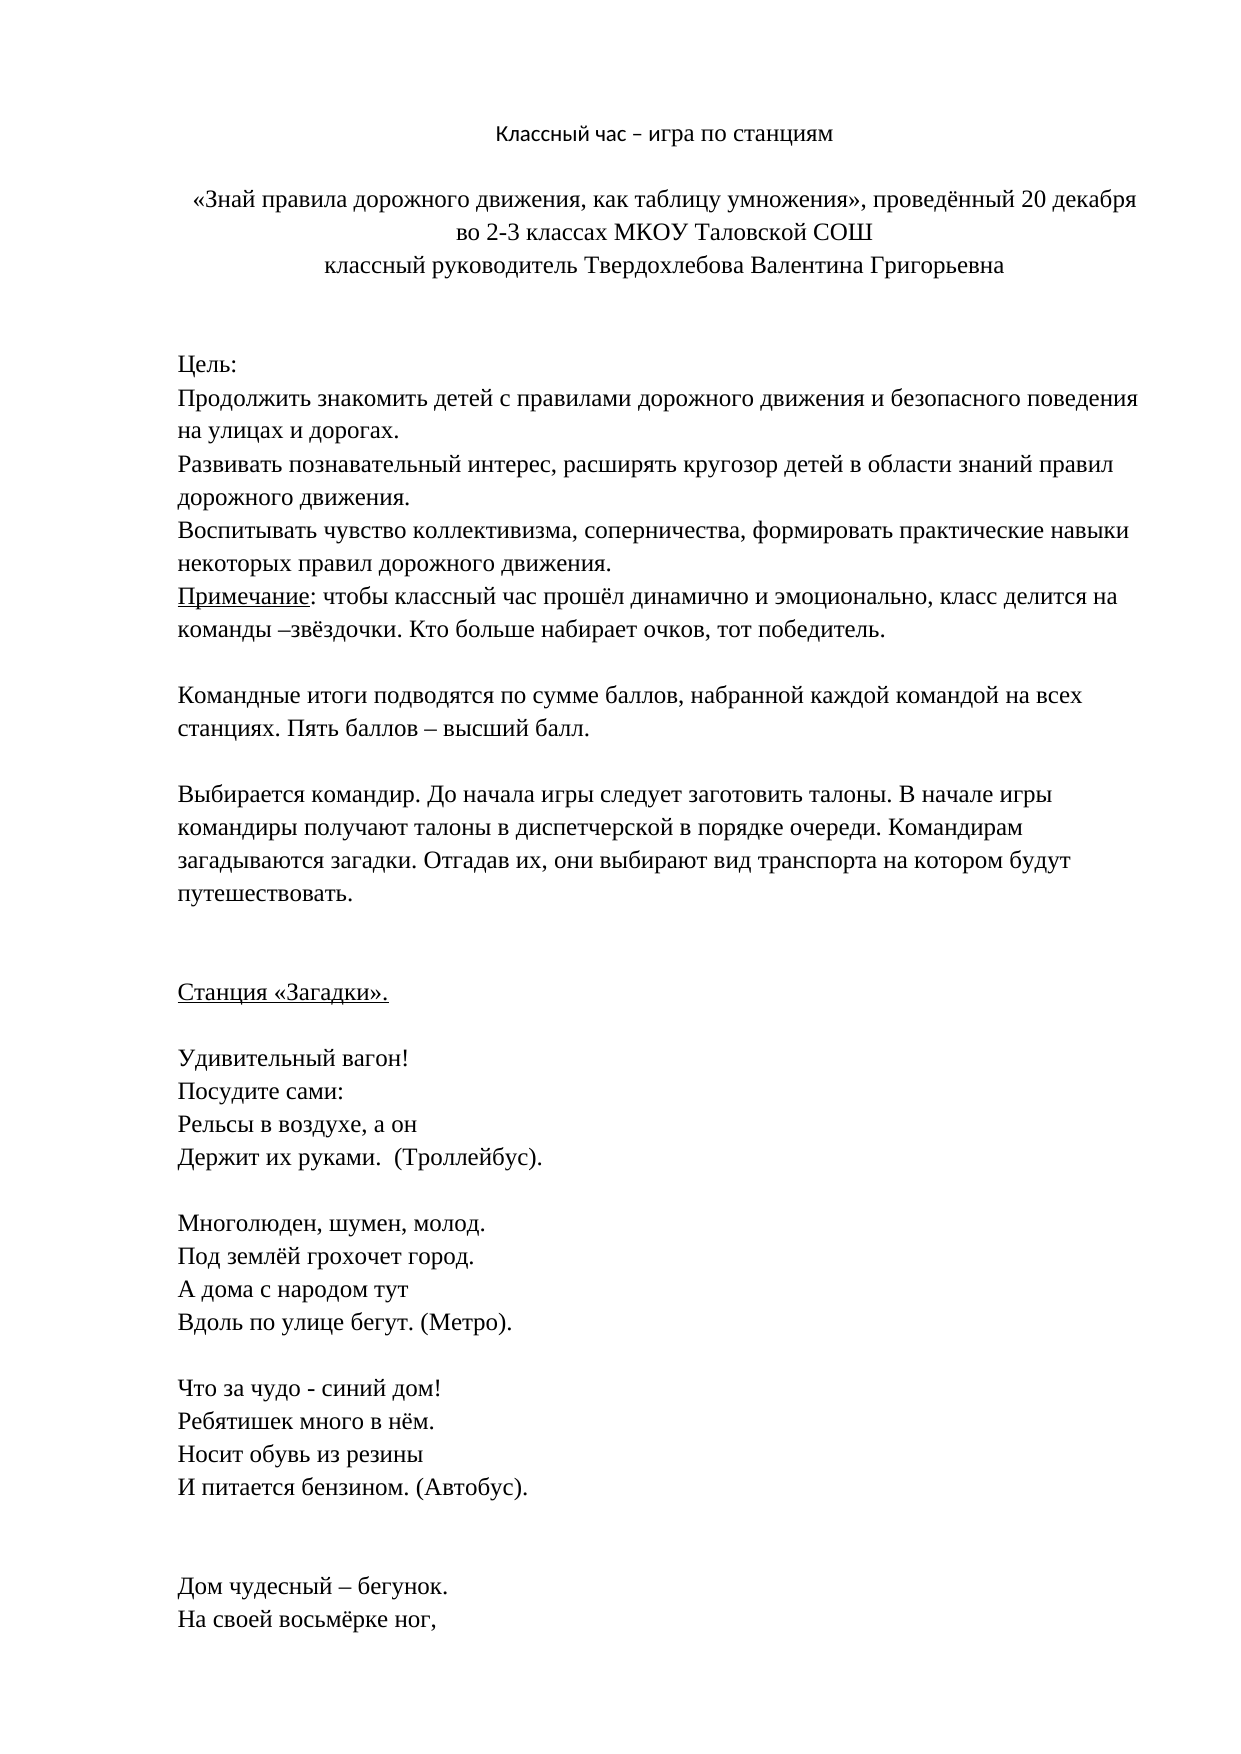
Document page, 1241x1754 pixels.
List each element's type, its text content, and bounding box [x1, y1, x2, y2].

text Многолюден, шумен, молод. [177, 1208, 1152, 1237]
text Дом чудесный – бегунок. [177, 1571, 1152, 1600]
text На своей восьмёрке ног, [177, 1604, 1152, 1633]
text Примечание: чтобы классный час прошёл динамично и эмоционально, класс делится на команды –звёздочки. Кто больше набирает очков, тот победитель. [177, 581, 1152, 642]
text Воспитывать чувство коллективизма, соперничества, формировать практические навыки некоторых правил дорожного движения. [177, 515, 1152, 576]
text Что за чудо - синий дом! [177, 1373, 1152, 1402]
text классный руководитель Твердохлебова Валентина Григорьевна [177, 251, 1152, 279]
text Под землёй грохочет город. [177, 1241, 1152, 1270]
text Выбирается командир. До начала игры следует заготовить талоны. В начале игры командиры получают талоны в диспетчерской в порядке очереди. Командирам загадываются загадки. Отгадав их, они выбирают вид транспорта на котором будут путешествовать. [177, 779, 1152, 907]
text «Знай правила дорожного движения, как таблицу умножения», проведённый 20 декабря во 2-3 классах МКОУ Таловской СОШ [177, 184, 1152, 246]
text И питается бензином. (Автобус). [177, 1472, 1152, 1501]
text Посудите сами: [177, 1076, 1152, 1105]
text Цель: [177, 349, 1152, 378]
text Носит обувь из резины [177, 1439, 1152, 1468]
text Удивительный вагон! [177, 1043, 1152, 1072]
text А дома с народом тут [177, 1274, 1152, 1303]
text Продолжить знакомить детей с правилами дорожного движения и безопасного поведения на улицах и дорогах. [177, 383, 1152, 444]
text Развивать познавательный интерес, расширять кругозор детей в области знаний правил дорожного движения. [177, 449, 1152, 510]
text Вдоль по улице бегут. (Метро). [177, 1307, 1152, 1336]
text Командные итоги подводятся по сумме баллов, набранной каждой командой на всех станциях. Пять баллов – высший балл. [177, 680, 1152, 742]
text Рельсы в воздухе, а он [177, 1109, 1152, 1138]
text Классный час – игра по станциям [177, 118, 1152, 147]
text Станция «Загадки». [177, 977, 1152, 1006]
text Ребятишек много в нём. [177, 1406, 1152, 1435]
text Держит их руками. (Троллейбус). [177, 1142, 1152, 1171]
